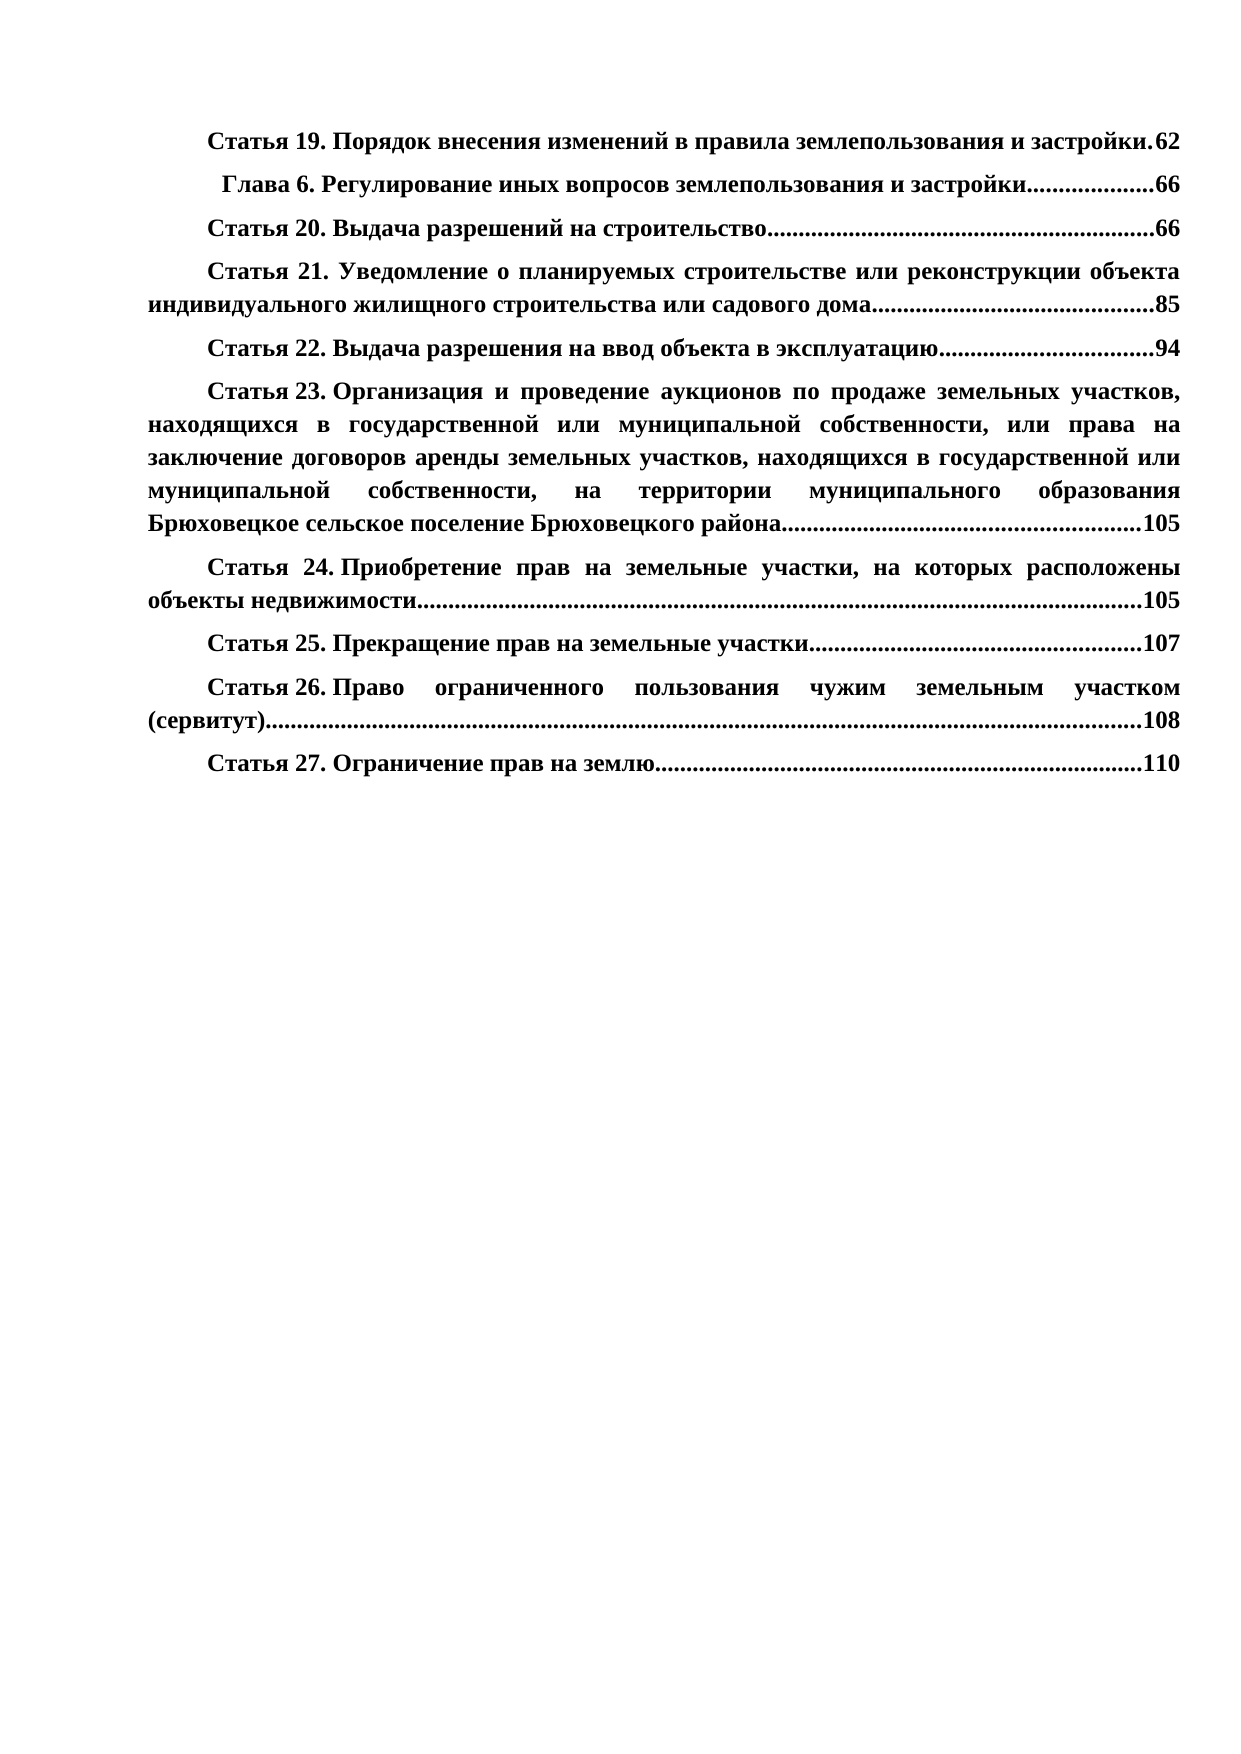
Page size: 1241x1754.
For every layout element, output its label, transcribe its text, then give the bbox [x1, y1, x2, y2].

text Статья 19. Порядок внесения изменений в правила землепользования и застройки 62 [148, 126, 1181, 155]
text Глава 6. Регулирование иных вопросов землепользования и застройки 66 [148, 169, 1181, 198]
text Статья 26. Право ограниченного пользования чужим земельным участком (сервитут) 108 [148, 672, 1181, 733]
text Статья 27. Ограничение прав на землю 110 [148, 748, 1181, 777]
text Статья 24. Приобретение прав на земельные участки, на которых расположены объекты недвижимости 105 [148, 552, 1181, 614]
text Статья 25. Прекращение прав на земельные участки 107 [148, 628, 1181, 657]
text Статья 21. Уведомление о планируемых строительстве или реконструкции объекта индивидуального жилищного строительства или садового дома 85 [148, 256, 1181, 318]
text Статья 22. Выдача разрешения на ввод объекта в эксплуатацию 94 [148, 333, 1181, 362]
text Статья 23. Организация и проведение аукционов по продаже земельных участков, находящихся в государственной или муниципальной собственности, или права на заключение договоров аренды земельных участков, находящихся в государственной или муниципальной собственности, на территории муниципального образования Брюховецкое сельское поселение Брюховецкого района. 105 [148, 376, 1181, 537]
text Статья 20. Выдача разрешений на строительство 66 [148, 213, 1181, 242]
